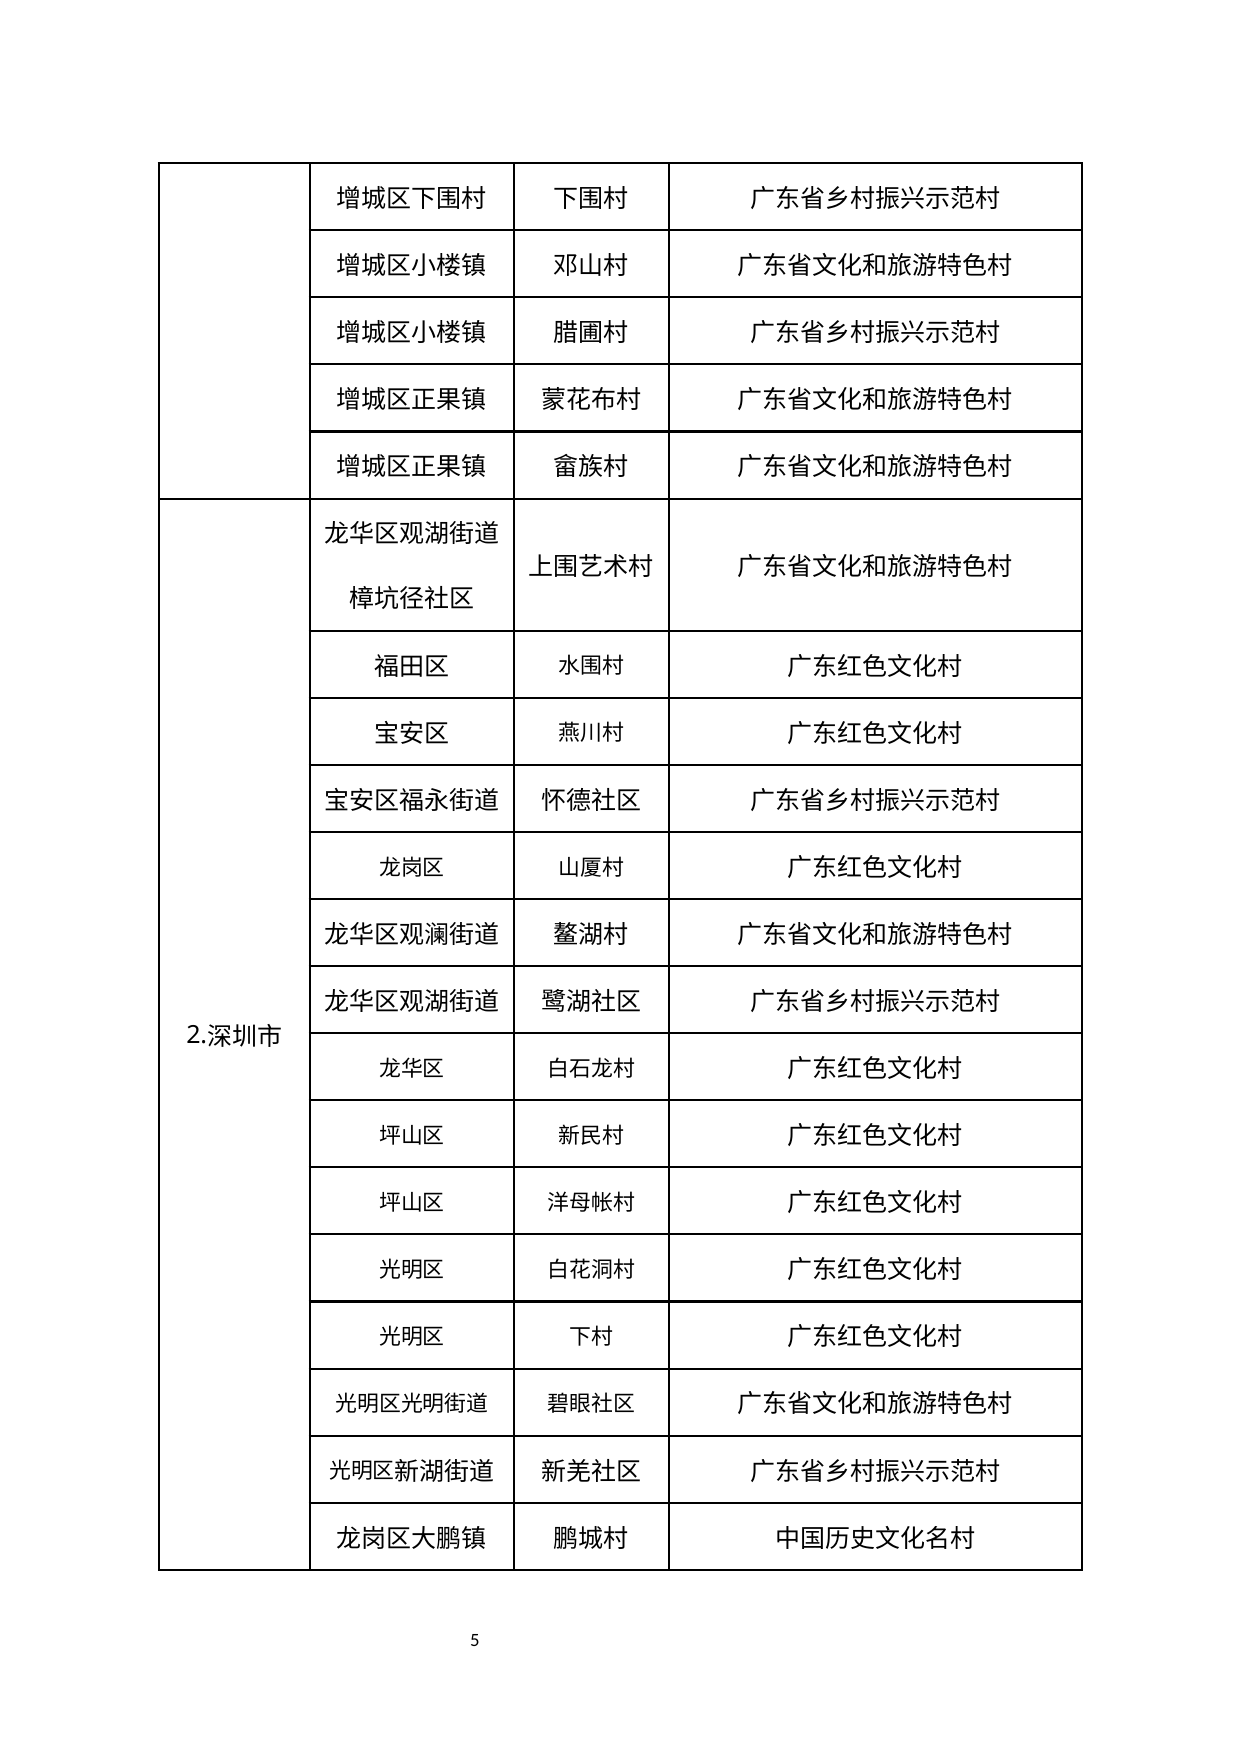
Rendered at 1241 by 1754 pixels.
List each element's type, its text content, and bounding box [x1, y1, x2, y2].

table_cell 龙华区观澜街道 [311, 900, 513, 965]
table_cell 增城区小楼镇 [311, 298, 513, 363]
table_cell 广东红色文化村 [670, 1168, 1081, 1233]
table_cell 2.深圳市 [160, 500, 309, 1569]
table_cell 光明区光明街道 [311, 1370, 513, 1434]
table_cell 广东红色文化村 [670, 1101, 1081, 1166]
table_cell 广东省乡村振兴示范村 [670, 164, 1081, 229]
table_cell 广东红色文化村 [670, 632, 1081, 697]
table_cell 龙华区 [311, 1034, 513, 1099]
table_cell 广东省乡村振兴示范村 [670, 766, 1081, 831]
table_cell 增城区下围村 [311, 164, 513, 229]
table_cell 光明区 [311, 1235, 513, 1300]
table_cell 广东省乡村振兴示范村 [670, 298, 1081, 363]
table_cell 坪山区 [311, 1168, 513, 1233]
table_cell 广东省文化和旅游特色村 [670, 500, 1081, 629]
table_cell 龙岗区 [311, 833, 513, 898]
table_cell 光明区新湖街道 [311, 1437, 513, 1502]
table_cell 鹏城村 [515, 1504, 668, 1569]
table_cell 广东红色文化村 [670, 833, 1081, 898]
table_cell 白石龙村 [515, 1034, 668, 1099]
table_cell 怀德社区 [515, 766, 668, 831]
table_cell 坪山区 [311, 1101, 513, 1166]
table_cell 蒙花布村 [515, 365, 668, 430]
table_cell 下村 [515, 1303, 668, 1367]
table_cell 上围艺术村 [515, 500, 668, 629]
table_cell 广东省文化和旅游特色村 [670, 433, 1081, 497]
table_cell 增城区小楼镇 [311, 231, 513, 296]
table_cell 邓山村 [515, 231, 668, 296]
table_cell 广东省乡村振兴示范村 [670, 967, 1081, 1032]
table_cell 水围村 [515, 632, 668, 697]
table_cell 广东省文化和旅游特色村 [670, 365, 1081, 430]
table_cell 鹭湖社区 [515, 967, 668, 1032]
table_cell 光明区 [311, 1303, 513, 1367]
table_cell 山厦村 [515, 833, 668, 898]
table_cell 广东红色文化村 [670, 699, 1081, 764]
table_cell 增城区正果镇 [311, 433, 513, 497]
table_cell 腊圃村 [515, 298, 668, 363]
table_cell 宝安区 [311, 699, 513, 764]
table_cell 宝安区福永街道 [311, 766, 513, 831]
table_cell 白花洞村 [515, 1235, 668, 1300]
table_cell 增城区正果镇 [311, 365, 513, 430]
table_cell 畲族村 [515, 433, 668, 497]
table_cell 广东红色文化村 [670, 1303, 1081, 1367]
table_cell 新民村 [515, 1101, 668, 1166]
table_cell 碧眼社区 [515, 1370, 668, 1434]
table_cell 新羌社区 [515, 1437, 668, 1502]
table_cell 中国历史文化名村 [670, 1504, 1081, 1569]
table_cell 福田区 [311, 632, 513, 697]
table_cell 龙华区观湖街道樟坑径社区 [311, 500, 513, 629]
table_cell 广东省文化和旅游特色村 [670, 1370, 1081, 1434]
table_cell 广东红色文化村 [670, 1235, 1081, 1300]
table_cell 广东省文化和旅游特色村 [670, 900, 1081, 965]
table_cell 龙华区观湖街道 [311, 967, 513, 1032]
table_cell 洋母帐村 [515, 1168, 668, 1233]
table_cell 龙岗区大鹏镇 [311, 1504, 513, 1569]
table_cell 鳌湖村 [515, 900, 668, 965]
table_cell 广东省文化和旅游特色村 [670, 231, 1081, 296]
table_cell 下围村 [515, 164, 668, 229]
table_cell 广东红色文化村 [670, 1034, 1081, 1099]
table_cell 广东省乡村振兴示范村 [670, 1437, 1081, 1502]
table_cell 燕川村 [515, 699, 668, 764]
